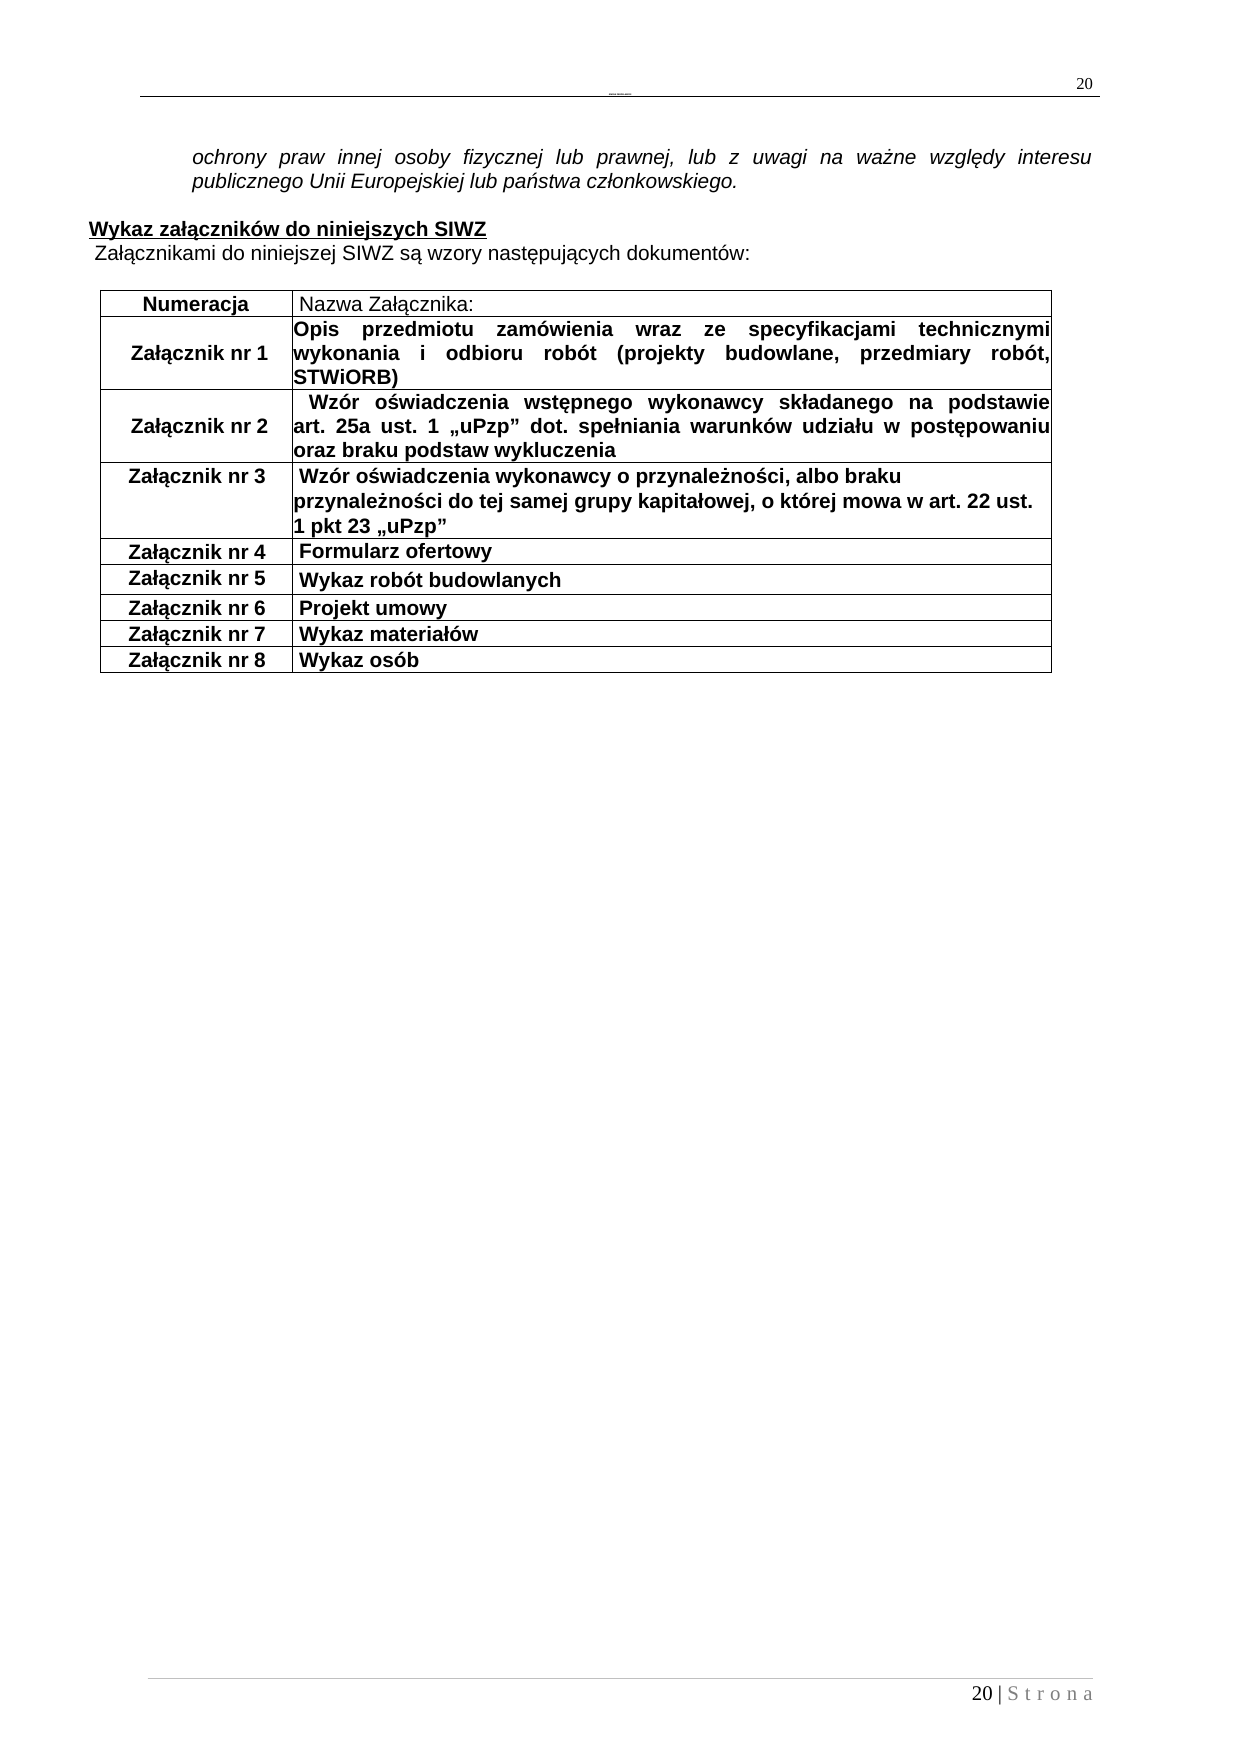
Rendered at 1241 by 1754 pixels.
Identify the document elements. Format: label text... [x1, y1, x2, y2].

table_cell Wykaz osób [293, 647, 1051, 672]
table_cell Opis przedmiotu zamówienia wraz ze specyfikacjami technicznymi wykonania i odbioru robót (projekty budowlane, przedmiary robót, STWiORB) [293, 317, 1051, 389]
table_cell Załącznik nr 2 [101, 390, 292, 462]
table_cell Wykaz robót budowlanych [293, 565, 1051, 594]
table_cell Załącznik nr 7 [101, 621, 292, 646]
table_cell Załącznik nr 6 [101, 595, 292, 620]
table_cell Wykaz materiałów [293, 621, 1051, 646]
table_cell Załącznik nr 3 [101, 463, 292, 538]
table_cell Wzór oświadczenia wstępnego wykonawcy składanego na podstawie art. 25a ust. 1 „uPzp” dot. spełniania warunków udziału w postępowaniu oraz braku podstaw wykluczenia [293, 390, 1051, 462]
table_cell Załącznik nr 4 [101, 539, 292, 564]
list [192, 145, 1093, 193]
text Wykaz załączników do niniejszych SIWZ [88, 217, 1093, 241]
table_cell Załącznik nr 8 [101, 647, 292, 672]
table_cell Projekt umowy [293, 595, 1051, 620]
table_header Nazwa Załącznika: [293, 291, 1051, 316]
table_cell Formularz ofertowy [293, 539, 1051, 564]
table_cell Wzór oświadczenia wykonawcy o przynależności, albo braku przynależności do tej samej grupy kapitałowej, o której mowa w art. 22 ust. 1 pkt 23 „uPzp” [293, 463, 1051, 538]
table_header Numeracja [101, 291, 292, 316]
text Załącznikami do niniejszej SIWZ są wzory następujących dokumentów: [88, 241, 1093, 265]
table_cell Załącznik nr 1 [101, 317, 292, 389]
table_cell Załącznik nr 5 [101, 565, 292, 594]
